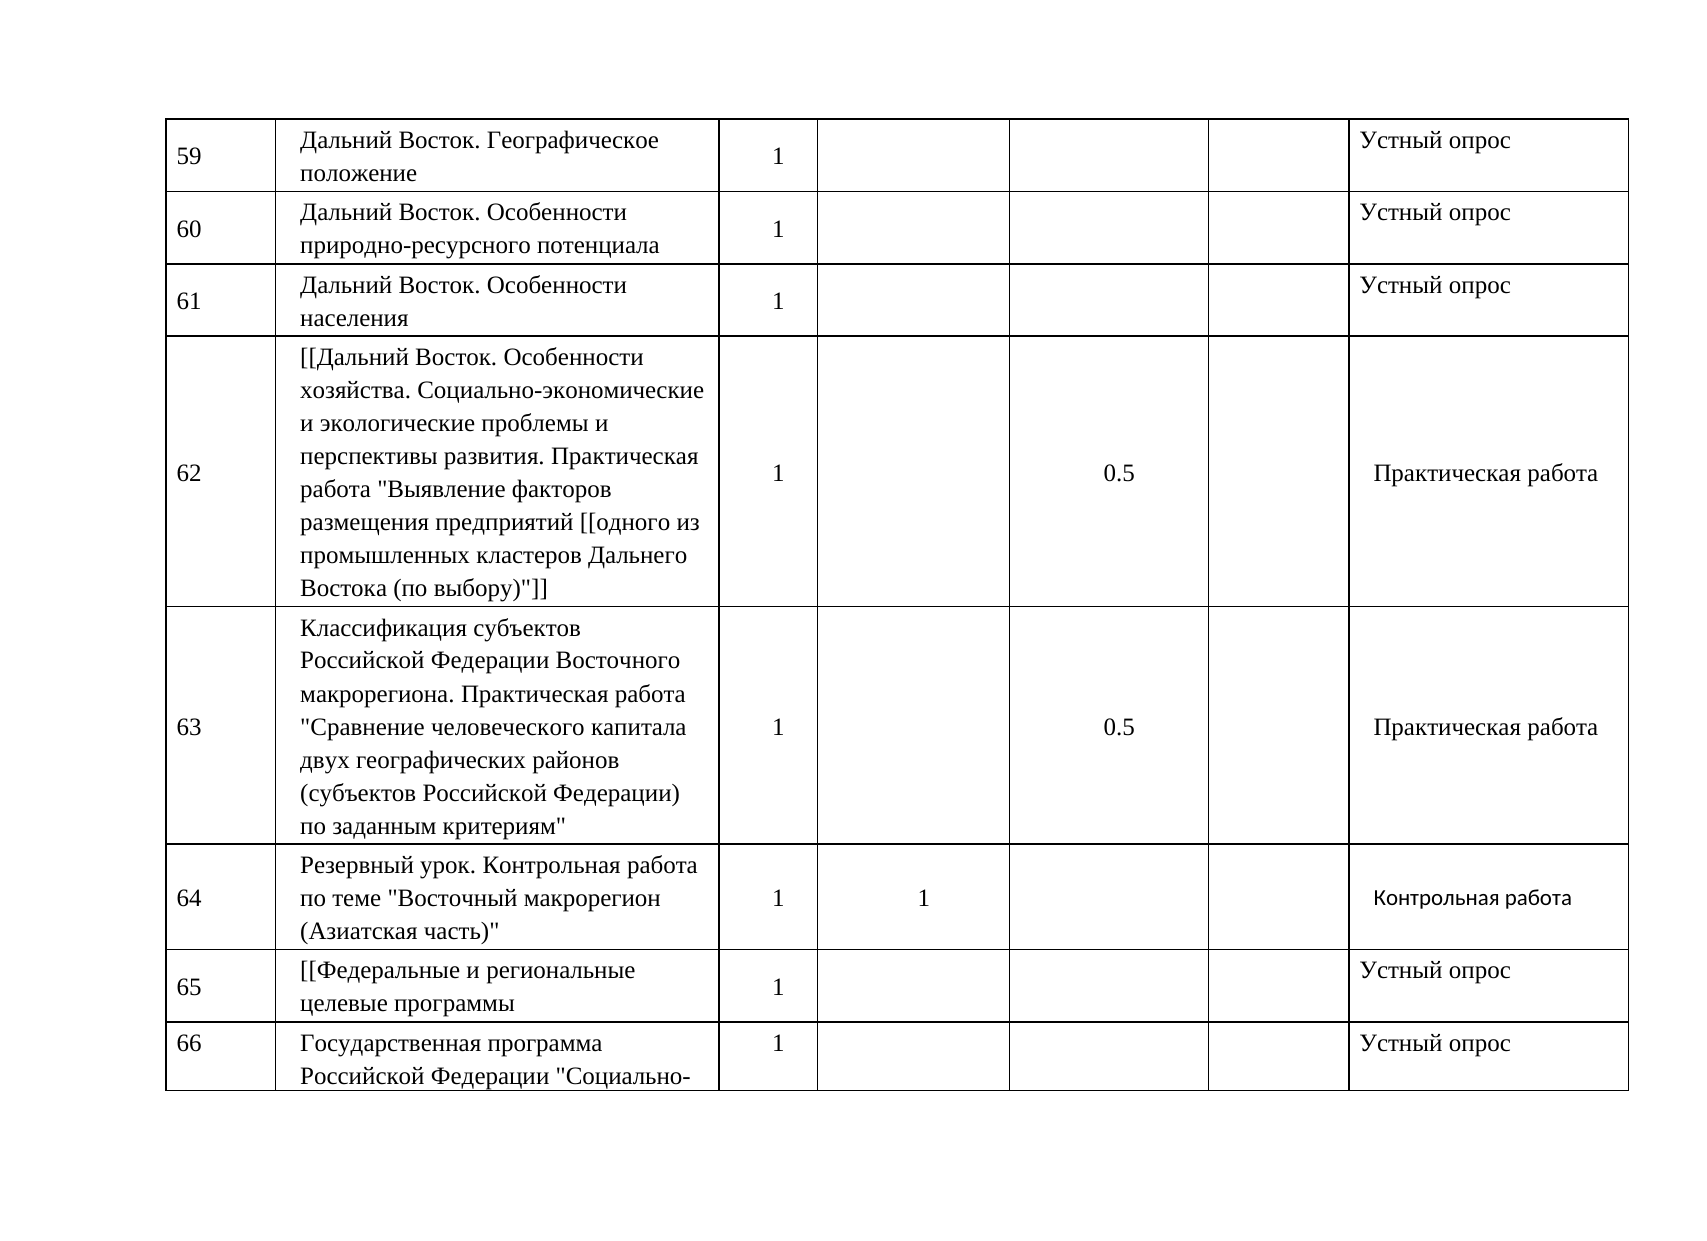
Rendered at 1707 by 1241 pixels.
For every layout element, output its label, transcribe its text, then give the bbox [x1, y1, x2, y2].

table_cell Практическая работа [1350, 337, 1628, 606]
table_cell [1010, 120, 1208, 191]
table_cell 1 [720, 265, 817, 335]
table_cell 0.5 [1010, 607, 1208, 843]
table_cell Резервный урок. Контрольная работа по теме "Восточный макрорегион (Азиатская часть)" [276, 845, 718, 949]
table_cell [1209, 845, 1348, 949]
table_cell Устный опрос [1350, 265, 1628, 335]
table_cell 1 [818, 845, 1009, 949]
table_cell [1209, 607, 1348, 843]
table_cell Дальний Восток. Особенности населения [276, 265, 718, 335]
table_cell 59 [167, 120, 275, 191]
table_cell Устный опрос [1350, 1023, 1628, 1090]
table_cell Практическая работа [1350, 607, 1628, 843]
table_cell 65 [167, 950, 275, 1021]
table_cell [1010, 845, 1208, 949]
table_cell [1209, 950, 1348, 1021]
table_cell [818, 950, 1009, 1021]
table_cell [1010, 265, 1208, 335]
table_cell [1209, 120, 1348, 191]
table_cell [1010, 1023, 1208, 1090]
table_cell [818, 265, 1009, 335]
table_cell 1 [720, 950, 817, 1021]
table_cell [818, 337, 1009, 606]
table_cell [1209, 1023, 1348, 1090]
table_cell [818, 1023, 1009, 1090]
table_cell 63 [167, 607, 275, 843]
table_cell Классификация субъектов Российской Федерации Восточного макрорегиона. Практическая работа "Сравнение человеческого капитала двух географических районов (субъектов Российской Федерации) по заданным критериям" [276, 607, 718, 843]
table_cell 1 [720, 337, 817, 606]
table_cell [818, 120, 1009, 191]
table_cell [818, 607, 1009, 843]
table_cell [276, 1023, 718, 1090]
table_cell 1 [720, 1023, 817, 1090]
table_cell 1 [720, 120, 817, 191]
table_cell 61 [167, 265, 275, 335]
table_cell 64 [167, 845, 275, 949]
table_cell 1 [720, 607, 817, 843]
table_cell [1209, 337, 1348, 606]
table_cell 1 [720, 192, 817, 263]
table_cell [818, 192, 1009, 263]
table_cell 62 [167, 337, 275, 606]
table_cell [1209, 192, 1348, 263]
table_cell 1 [720, 845, 817, 949]
table_cell [[Федеральные и региональные целевые программы [276, 950, 718, 1021]
table_cell Устный опрос [1350, 192, 1628, 263]
table_cell 60 [167, 192, 275, 263]
table_cell [[Дальний Восток. Особенности хозяйства. Социально-экономические и экологические проблемы и перспективы развития. Практическая работа "Выявление факторов размещения предприятий [[одного из промышленных кластеров Дальнего Востока (по выбору)"]] [276, 337, 718, 606]
table_cell Дальний Восток. Географическое положение [276, 120, 718, 191]
table_cell [1209, 265, 1348, 335]
table_cell [1010, 192, 1208, 263]
table_cell Устный опрос [1350, 950, 1628, 1021]
table_cell 66 [167, 1023, 275, 1090]
table_cell Дальний Восток. Особенности природно-ресурсного потенциала [276, 192, 718, 263]
table_cell Контрольная работа [1350, 845, 1628, 949]
table_cell [1010, 950, 1208, 1021]
table_cell Устный опрос [1350, 120, 1628, 191]
table_cell 0.5 [1010, 337, 1208, 606]
